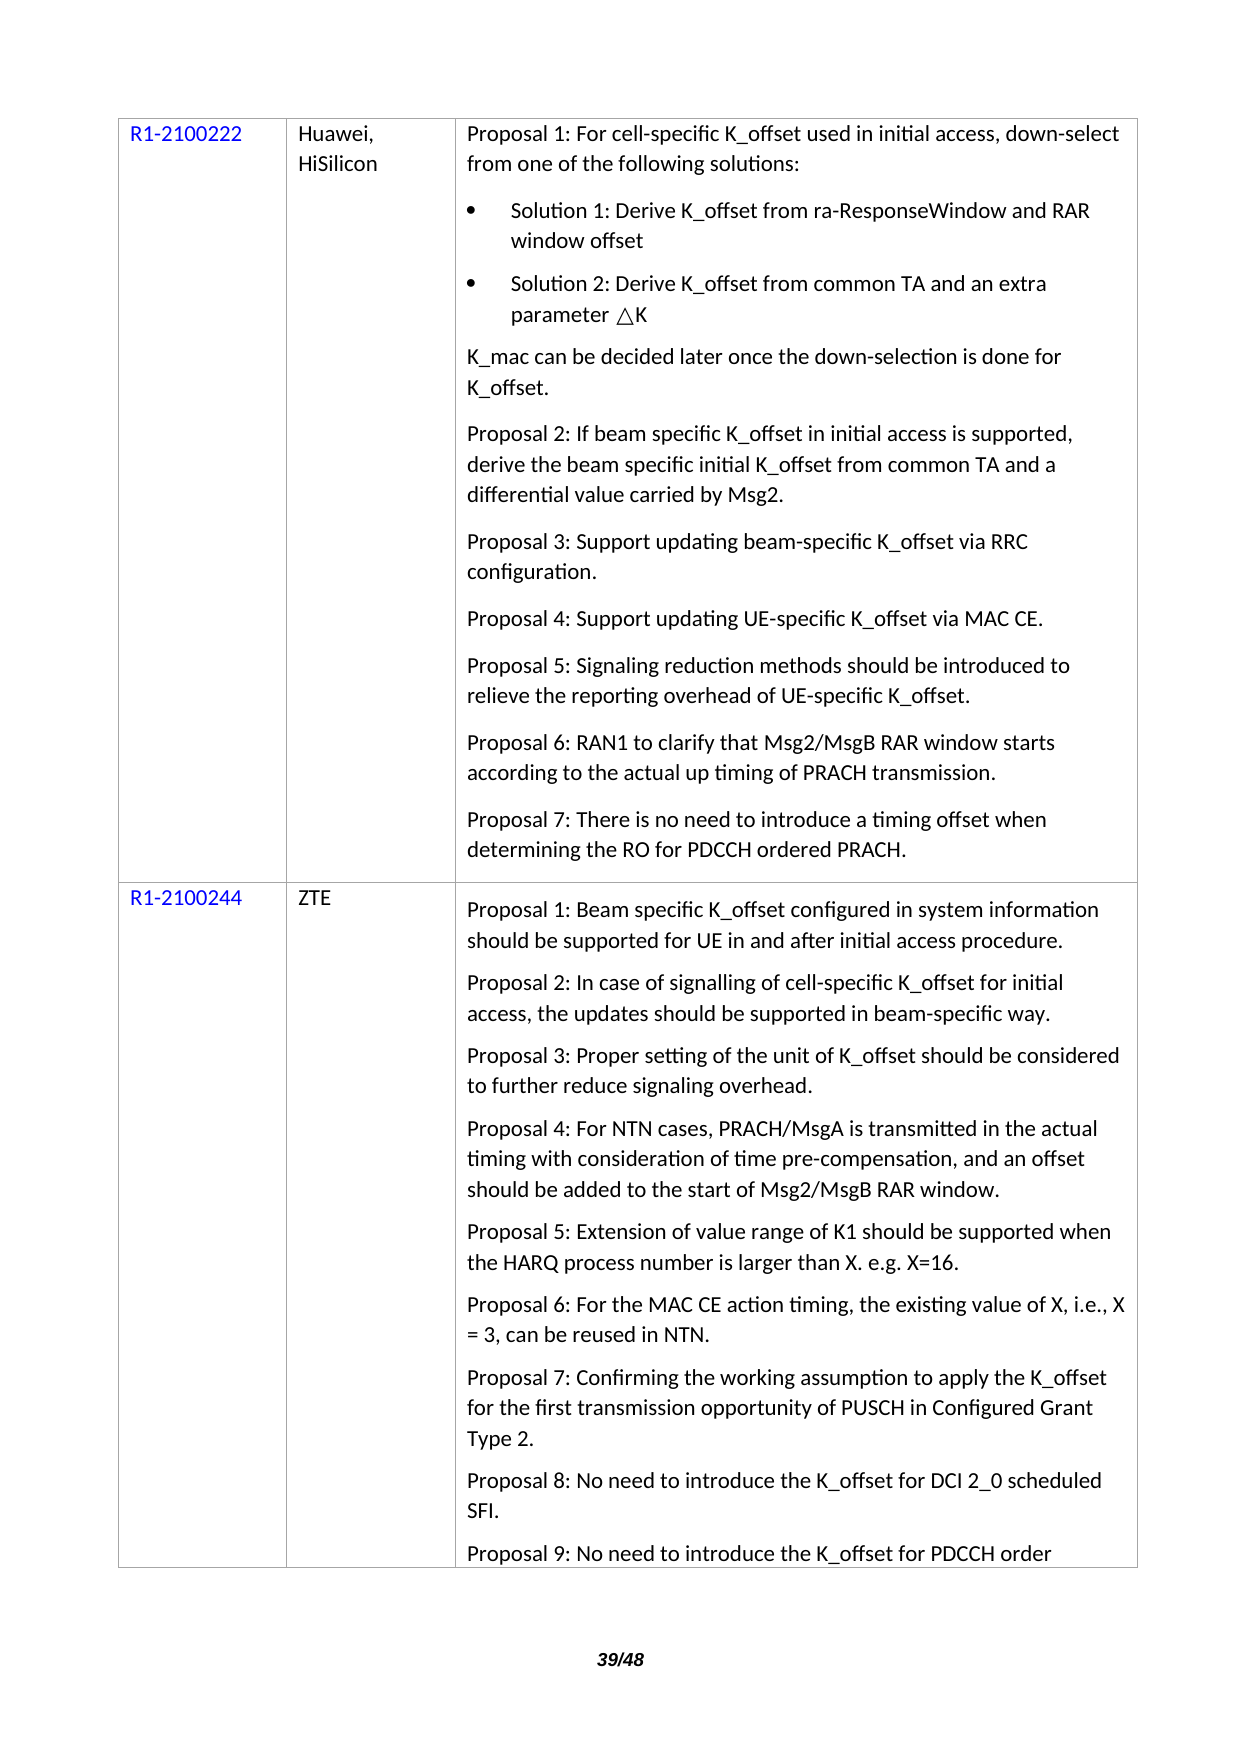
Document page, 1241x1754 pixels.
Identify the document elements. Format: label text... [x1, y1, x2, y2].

table_cell ZTE [287, 883, 455, 1567]
table_cell R1-2100222 [119, 119, 286, 882]
table_cell Huawei, HiSilicon [287, 119, 455, 882]
table_cell Proposal 1: For cell-specific K_offset used in initial access, down-select from one of the following solutions: Solution 1: Derive K_offset from ra-ResponseWindow and RAR window offset Solution 2: Derive K_offset from common TA and an extra parameter △K K_mac can be decided later once the down-selection is done for K_offset. Proposal 2: If beam specific K_offset in initial access is supported, derive the beam specific initial K_offset from common TA and a differential value carried by Msg2. Proposal 3: Support updating beam-specific K_offset via RRC configuration. Proposal 4: Support updating UE-specific K_offset via MAC CE. Proposal 5: Signaling reduction methods should be introduced to relieve the reporting overhead of UE-specific K_offset. Proposal 6: RAN1 to clarify that Msg2/MsgB RAR window starts according to the actual up timing of PRACH transmission. Proposal 7: There is no need to introduce a timing offset when determining the RO for PDCCH ordered PRACH. [456, 119, 1137, 882]
table_cell R1-2100244 [119, 883, 286, 1567]
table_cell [456, 883, 1137, 1567]
